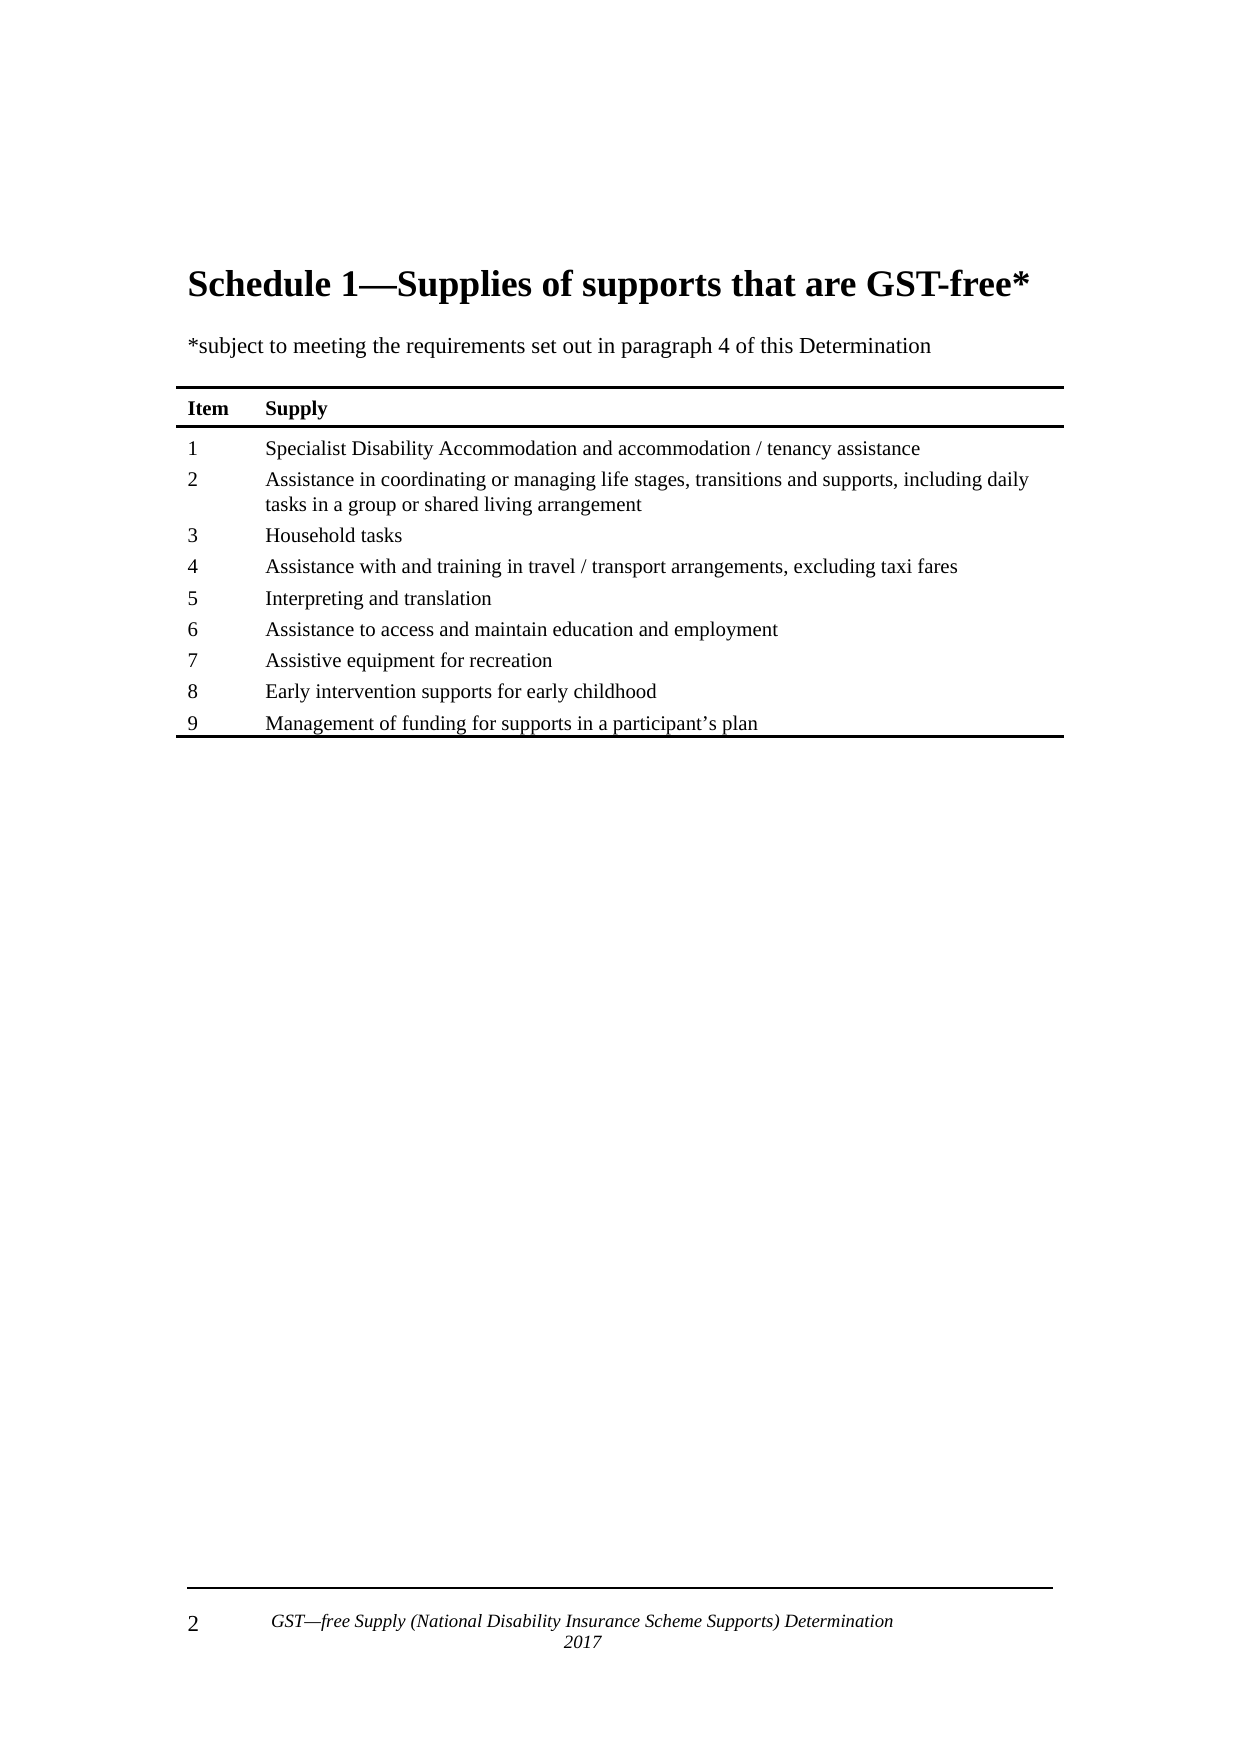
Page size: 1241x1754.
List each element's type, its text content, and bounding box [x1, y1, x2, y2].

table_cell 6 [176, 610, 254, 641]
table_cell 4 [176, 547, 254, 578]
table_cell Household tasks [254, 516, 1064, 547]
text Schedule 1—Supplies of supports that are GST-free* [187, 261, 1053, 304]
table_header Supply [254, 389, 1064, 425]
table_cell Specialist Disability Accommodation and accommodation / tenancy assistance [254, 428, 1064, 459]
table_cell Interpreting and translation [254, 578, 1064, 609]
table_cell 7 [176, 641, 254, 672]
table_header Item [176, 389, 254, 425]
table_cell 9 [176, 703, 254, 734]
table_cell 1 [176, 428, 254, 459]
table_cell Assistance with and training in travel / transport arrangements, excluding taxi fares [254, 547, 1064, 578]
table_cell 2 [176, 460, 254, 516]
text *subject to meeting the requirements set out in paragraph 4 of this Determination [187, 332, 1053, 359]
table_cell Assistance in coordinating or managing life stages, transitions and supports, including daily tasks in a group or shared living arrangement [254, 460, 1064, 516]
table_cell 5 [176, 578, 254, 609]
table_cell 8 [176, 672, 254, 703]
table_cell Assistive equipment for recreation [254, 641, 1064, 672]
table_cell Management of funding for supports in a participant’s plan [254, 703, 1064, 734]
table_cell 3 [176, 516, 254, 547]
table_cell Assistance to access and maintain education and employment [254, 610, 1064, 641]
table_cell Early intervention supports for early childhood [254, 672, 1064, 703]
